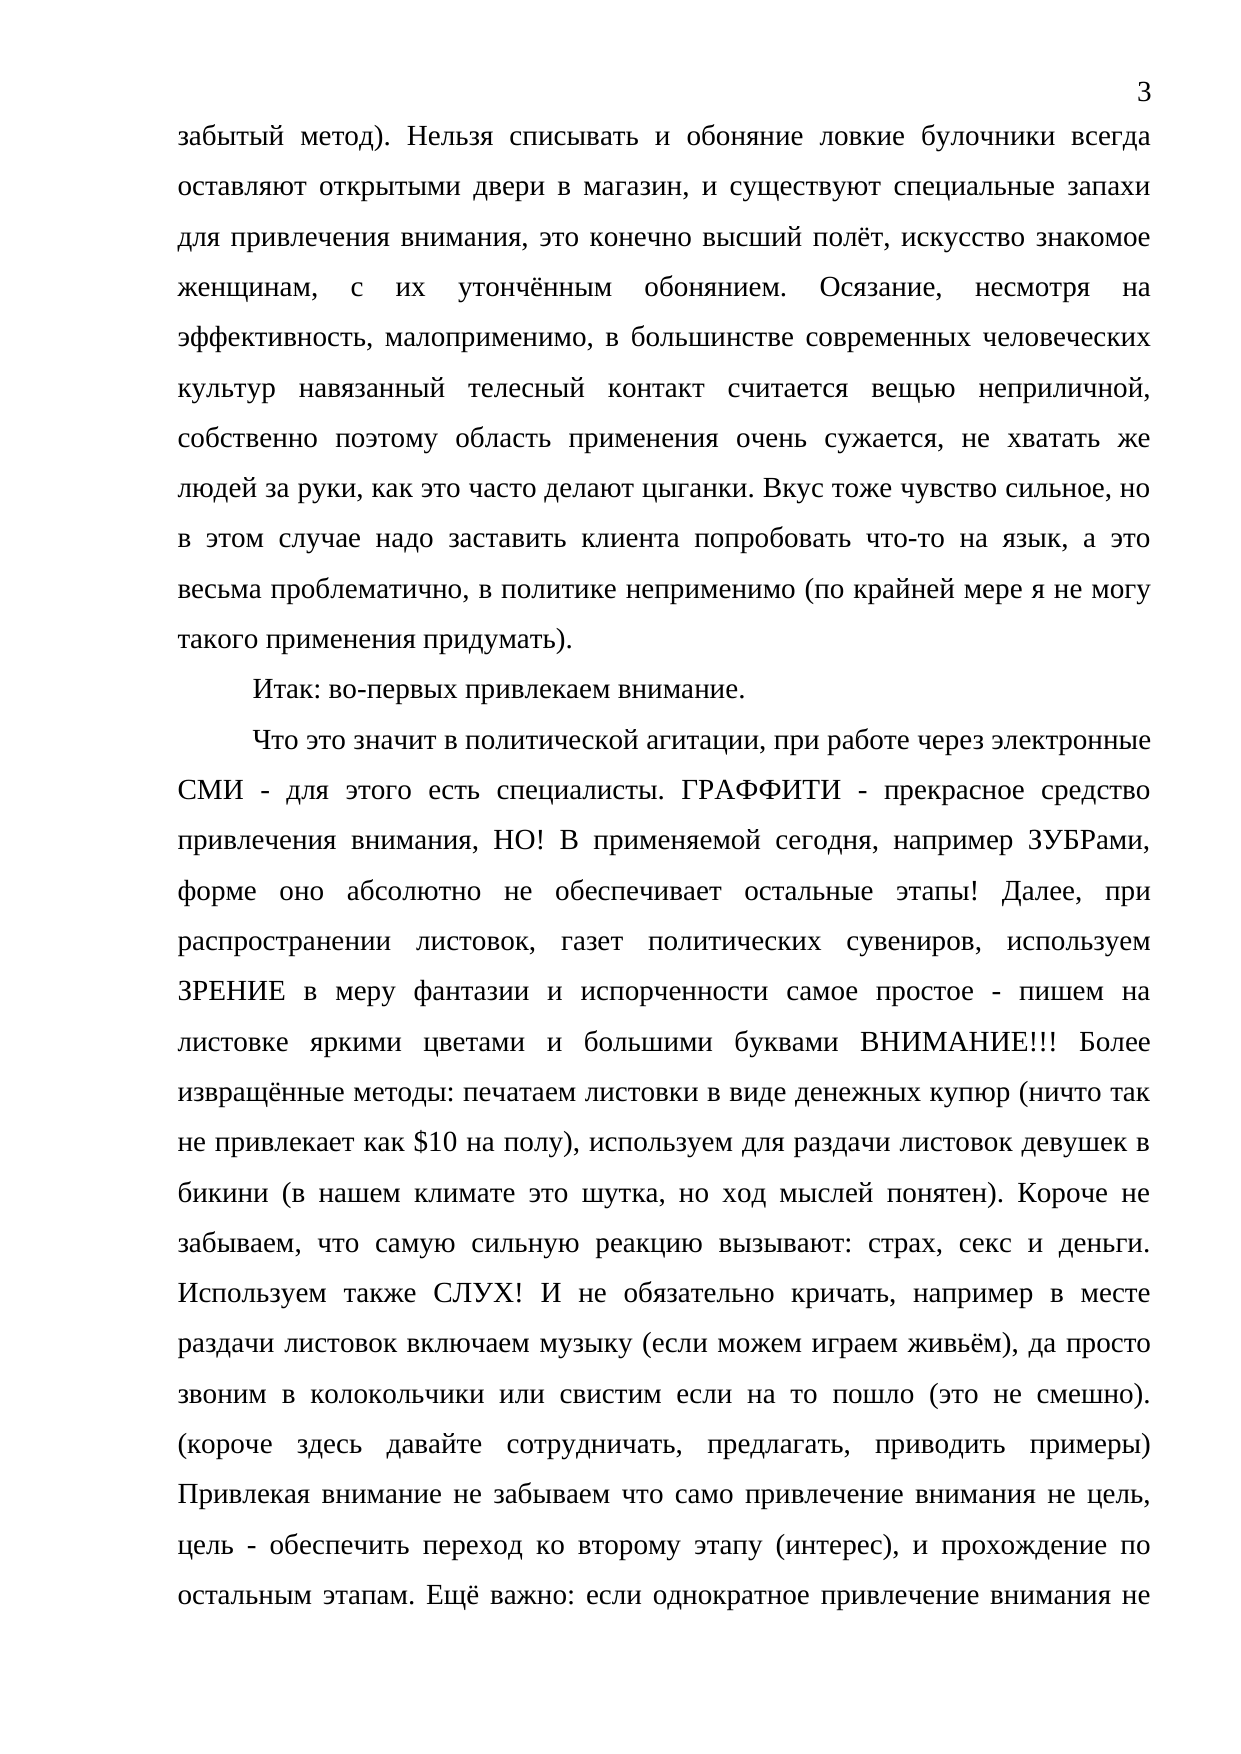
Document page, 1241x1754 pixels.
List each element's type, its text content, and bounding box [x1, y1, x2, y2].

text Итак: во-первых привлекаем внимание. [177, 672, 1152, 705]
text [177, 118, 1152, 655]
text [177, 722, 1152, 1611]
